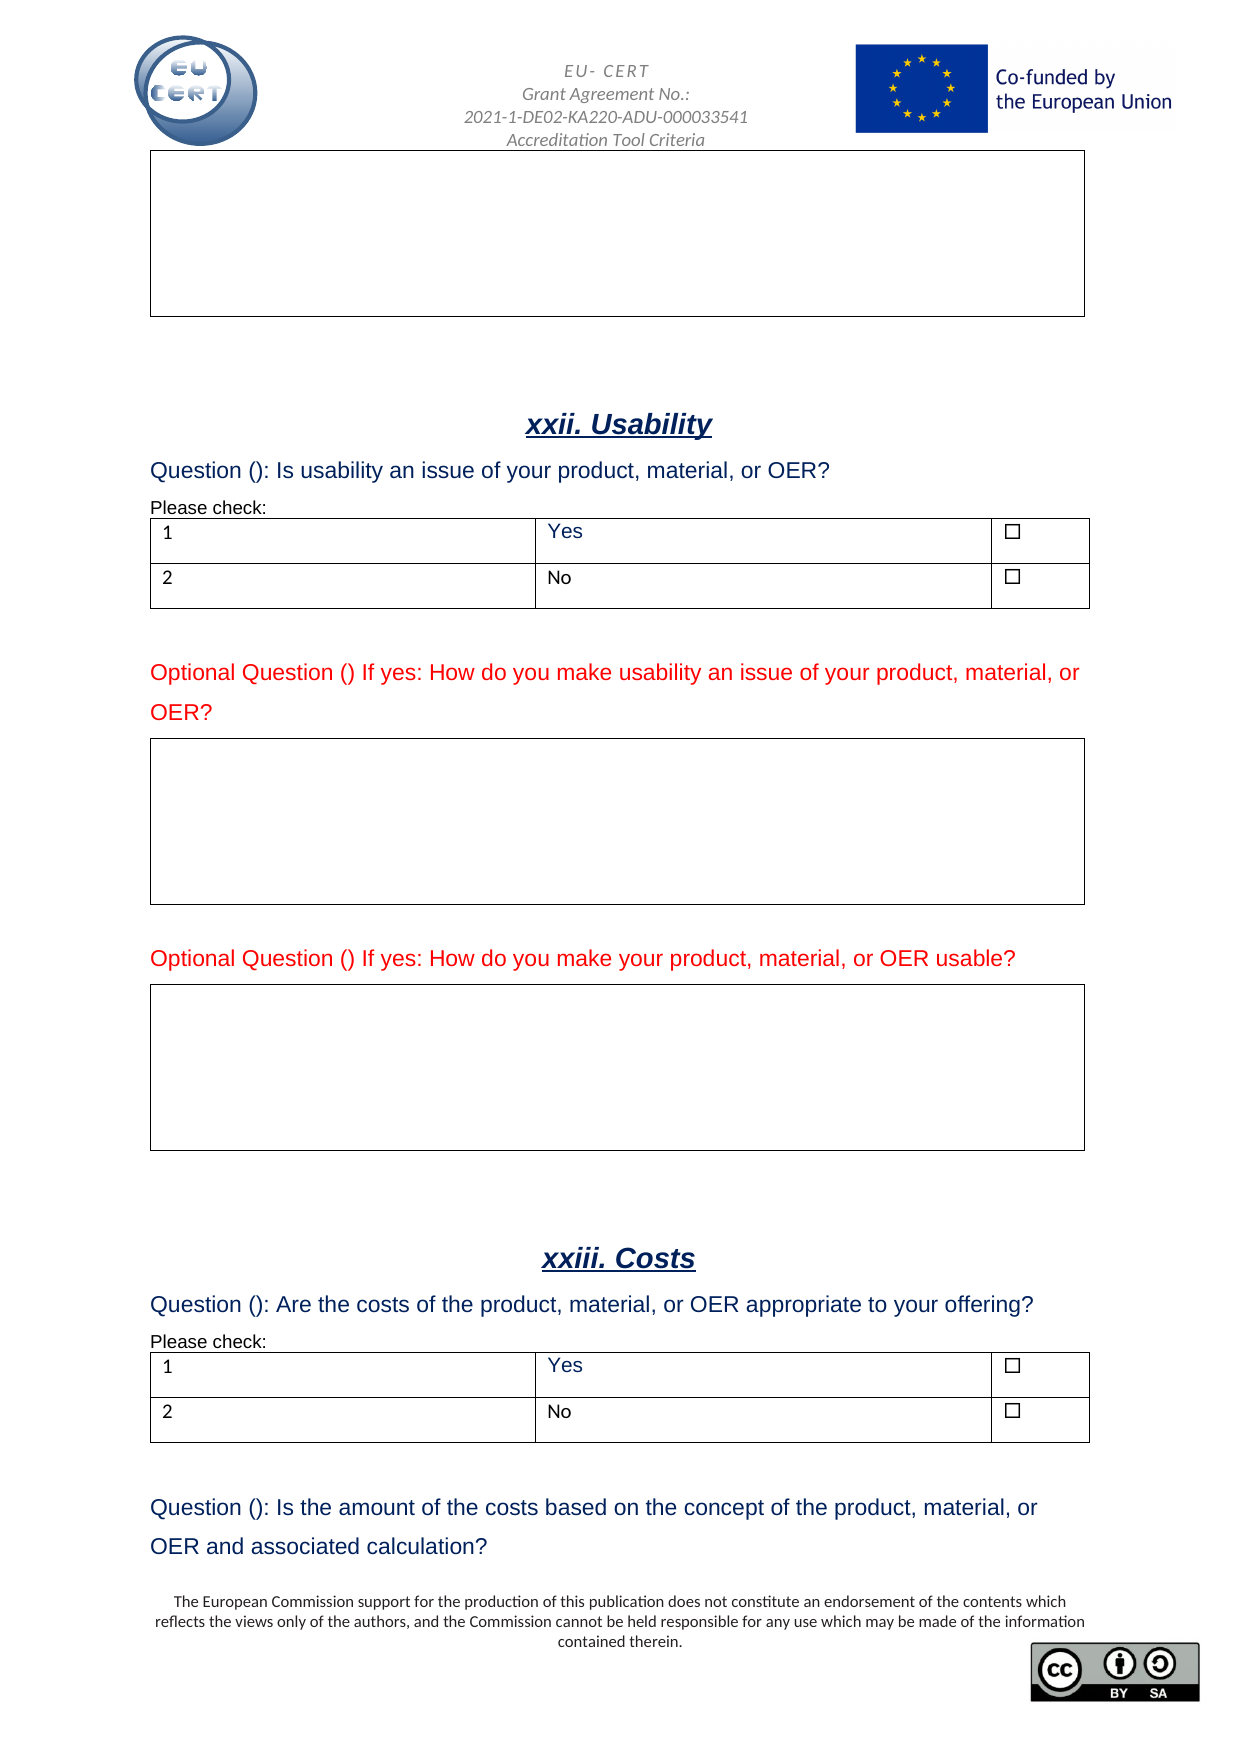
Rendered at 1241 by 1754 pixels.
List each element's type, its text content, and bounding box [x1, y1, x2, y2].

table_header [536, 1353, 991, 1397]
text Question (): Are the costs of the product, material, or OER appropriate to your offering? [150, 1291, 1090, 1317]
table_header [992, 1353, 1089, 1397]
picture [853, 42, 1175, 133]
text xxiii. Costs [150, 1241, 1090, 1274]
text Optional Question () If yes: How do you make usability an issue of your product, material, or OER? [150, 659, 1090, 725]
text Optional Question () If yes: How do you make your product, material, or OER usable? [150, 945, 1090, 971]
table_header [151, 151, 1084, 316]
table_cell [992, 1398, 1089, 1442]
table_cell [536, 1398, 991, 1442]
text Question (): Is the amount of the costs based on the concept of the product, material, or OER and associated calculation? [150, 1493, 1090, 1559]
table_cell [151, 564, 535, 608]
text Question (): Is usability an issue of your product, material, or OER? [150, 457, 1090, 483]
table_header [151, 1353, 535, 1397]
text Please check: [150, 1331, 1090, 1352]
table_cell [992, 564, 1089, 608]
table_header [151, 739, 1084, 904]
text xxii. Usability [150, 407, 1090, 440]
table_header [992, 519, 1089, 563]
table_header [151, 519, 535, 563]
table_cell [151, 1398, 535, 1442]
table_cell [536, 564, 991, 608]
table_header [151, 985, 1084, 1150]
picture [1027, 1638, 1202, 1704]
text Please check: [150, 496, 1090, 518]
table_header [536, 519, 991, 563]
